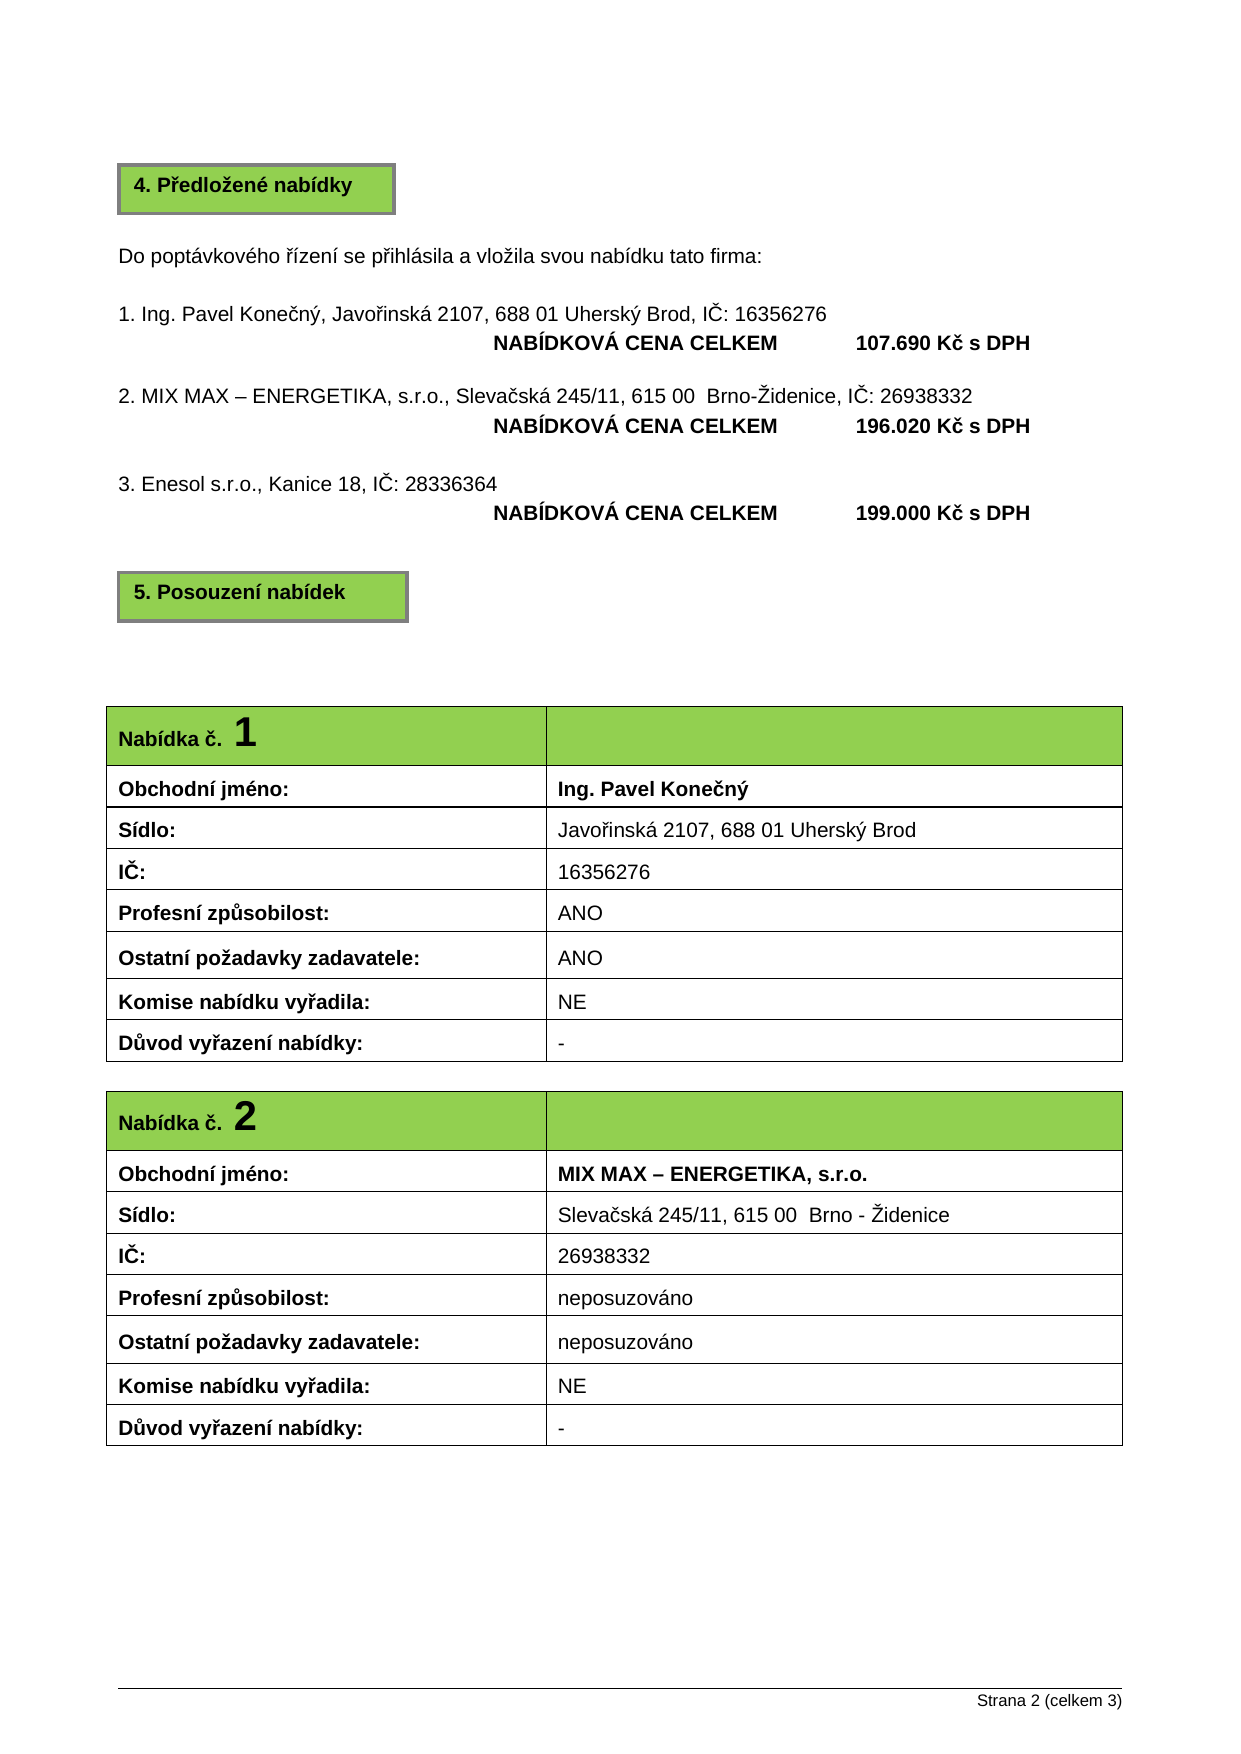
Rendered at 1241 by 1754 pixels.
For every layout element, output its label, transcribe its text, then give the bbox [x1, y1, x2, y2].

table_header [547, 1092, 1122, 1150]
text NABÍDKOVÁ CENA CELKEM 196.020 Kč s DPH [493, 408, 1122, 437]
table_cell Ing. Pavel Konečný [547, 766, 1122, 806]
table_cell Javořinská 2107, 688 01 Uherský Brod [547, 808, 1122, 848]
text NABÍDKOVÁ CENA CELKEM 199.000 Kč s DPH [493, 496, 1122, 525]
table_cell IČ: [107, 849, 546, 889]
text 3. Enesol s.r.o., Kanice 18, IČ: 28336364 [118, 467, 1122, 496]
table_cell Ostatní požadavky zadavatele: [107, 932, 546, 978]
table_cell Sídlo: [107, 1192, 546, 1232]
table_cell IČ: [107, 1234, 546, 1274]
table_cell Ostatní požadavky zadavatele: [107, 1316, 546, 1362]
text Do poptávkového řízení se přihlásila a vložila svou nabídku tato firma: [118, 238, 1122, 267]
text NABÍDKOVÁ CENA CELKEM 107.690 Kč s DPH [493, 326, 1122, 355]
table_cell - [547, 1405, 1122, 1445]
table_cell Komise nabídku vyřadila: [107, 1364, 546, 1404]
table_cell Obchodní jméno: [107, 766, 546, 806]
table_header Nabídka č. 2 [107, 1092, 546, 1150]
table_cell Slevačská 245/11, 615 00 Brno - Židenice [547, 1192, 1122, 1232]
table_cell Důvod vyřazení nabídky: [107, 1405, 546, 1445]
table_cell NE [547, 979, 1122, 1019]
table_header Nabídka č. 1 [107, 707, 546, 765]
table_cell Komise nabídku vyřadila: [107, 979, 546, 1019]
table_cell neposuzováno [547, 1275, 1122, 1315]
table_cell Profesní způsobilost: [107, 890, 546, 931]
table_cell 16356276 [547, 849, 1122, 889]
text 2. MIX MAX – ENERGETIKA, s.r.o., Slevačská 245/11, 615 00 Brno-Židenice, IČ: 26938332 [118, 379, 1122, 408]
table_header [547, 707, 1122, 765]
table_cell 26938332 [547, 1234, 1122, 1274]
table_cell NE [547, 1364, 1122, 1404]
table_cell MIX MAX – ENERGETIKA, s.r.o. [547, 1151, 1122, 1191]
table_cell ANO [547, 890, 1122, 931]
table_cell Obchodní jméno: [107, 1151, 546, 1191]
table_cell Profesní způsobilost: [107, 1275, 546, 1315]
table_cell - [547, 1020, 1122, 1061]
table_cell Sídlo: [107, 808, 546, 848]
text 1. Ing. Pavel Konečný, Javořinská 2107, 688 01 Uherský Brod, IČ: 16356276 [118, 297, 1122, 326]
table_cell Důvod vyřazení nabídky: [107, 1020, 546, 1061]
table_cell ANO [547, 932, 1122, 978]
table_cell neposuzováno [547, 1316, 1122, 1362]
